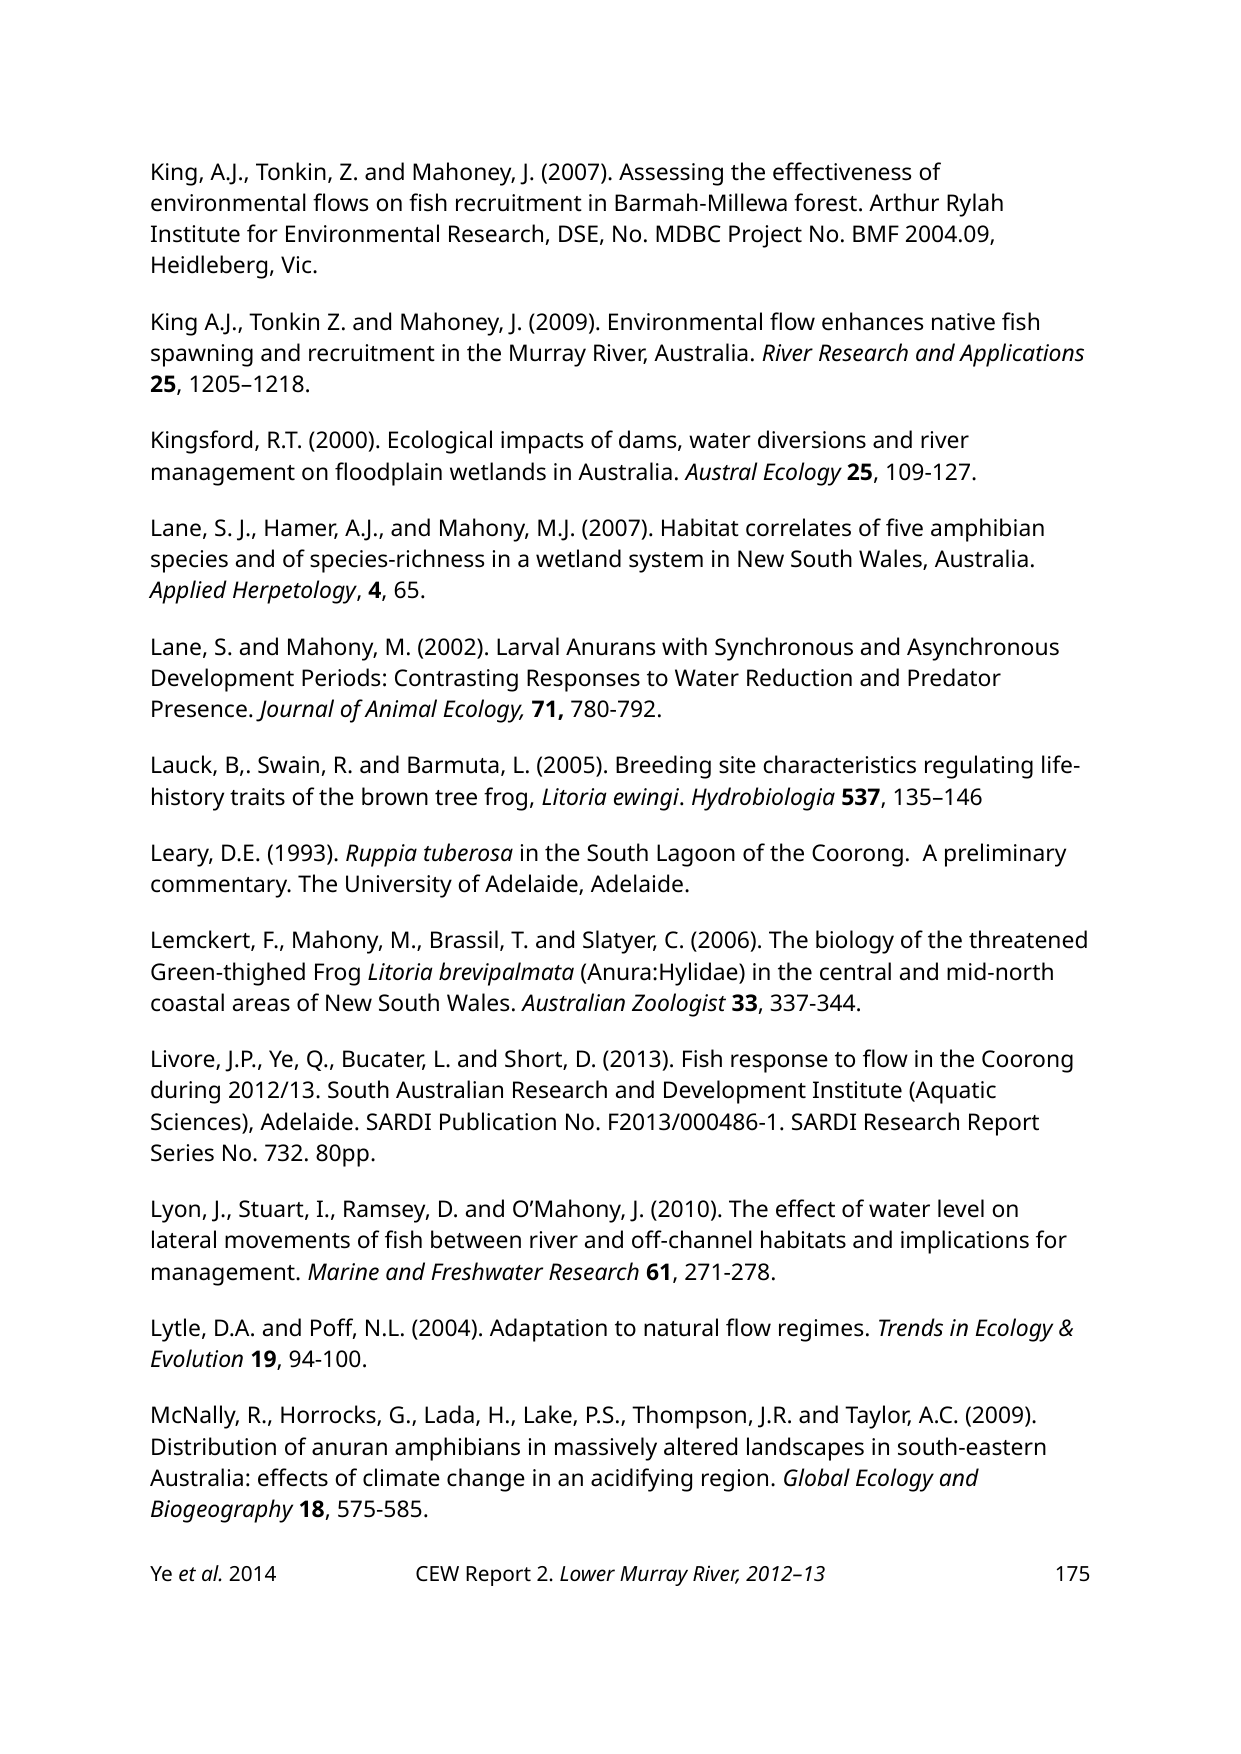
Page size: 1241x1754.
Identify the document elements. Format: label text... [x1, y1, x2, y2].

text Lane, S. J., Hamer, A.J., and Mahony, M.J. (2007). Habitat correlates of five amphibian species and of species-richness in a wetland system in New South Wales, Australia. Applied Herpetology, 4, 65. [150, 512, 1090, 606]
text King, A.J., Tonkin, Z. and Mahoney, J. (2007). Assessing the effectiveness of environmental flows on fish recruitment in Barmah-Millewa forest. Arthur Rylah Institute for Environmental Research, DSE, No. MDBC Project No. BMF 2004.09, Heidleberg, Vic. [150, 156, 1090, 281]
text Leary, D.E. (1993). Ruppia tuberosa in the South Lagoon of the Coorong. A preliminary commentary. The University of Adelaide, Adelaide. [150, 837, 1090, 899]
text Lyon, J., Stuart, I., Ramsey, D. and O’Mahony, J. (2010). The effect of water level on lateral movements of fish between river and off-channel habitats and implications for management. Marine and Freshwater Research 61, 271-278. [150, 1193, 1090, 1287]
text King A.J., Tonkin Z. and Mahoney, J. (2009). Environmental flow enhances native fish spawning and recruitment in the Murray River, Australia. River Research and Applications 25, 1205–1218. [150, 306, 1090, 399]
text Lytle, D.A. and Poff, N.L. (2004). Adaptation to natural flow regimes. Trends in Ecology & Evolution 19, 94-100. [150, 1312, 1090, 1374]
text Lauck, B,. Swain, R. and Barmuta, L. (2005). Breeding site characteristics regulating life-history traits of the brown tree frog, Litoria ewingi. Hydrobiologia 537, 135–146 [150, 749, 1090, 812]
text Lane, S. and Mahony, M. (2002). Larval Anurans with Synchronous and Asynchronous Development Periods: Contrasting Responses to Water Reduction and Predator Presence. Journal of Animal Ecology, 71, 780-792. [150, 631, 1090, 724]
text McNally, R., Horrocks, G., Lada, H., Lake, P.S., Thompson, J.R. and Taylor, A.C. (2009). Distribution of anuran amphibians in massively altered landscapes in south-eastern Australia: effects of climate change in an acidifying region. Global Ecology and Biogeography 18, 575-585. [150, 1399, 1090, 1524]
text Lemckert, F., Mahony, M., Brassil, T. and Slatyer, C. (2006). The biology of the threatened Green-thighed Frog Litoria brevipalmata (Anura:Hylidae) in the central and mid-north coastal areas of New South Wales. Australian Zoologist 33, 337-344. [150, 924, 1090, 1018]
text Livore, J.P., Ye, Q., Bucater, L. and Short, D. (2013). Fish response to flow in the Coorong during 2012/13. South Australian Research and Development Institute (Aquatic Sciences), Adelaide. SARDI Publication No. F2013/000486-1. SARDI Research Report Series No. 732. 80pp. [150, 1043, 1090, 1168]
text Kingsford, R.T. (2000). Ecological impacts of dams, water diversions and river management on floodplain wetlands in Australia. Austral Ecology 25, 109-127. [150, 424, 1090, 487]
